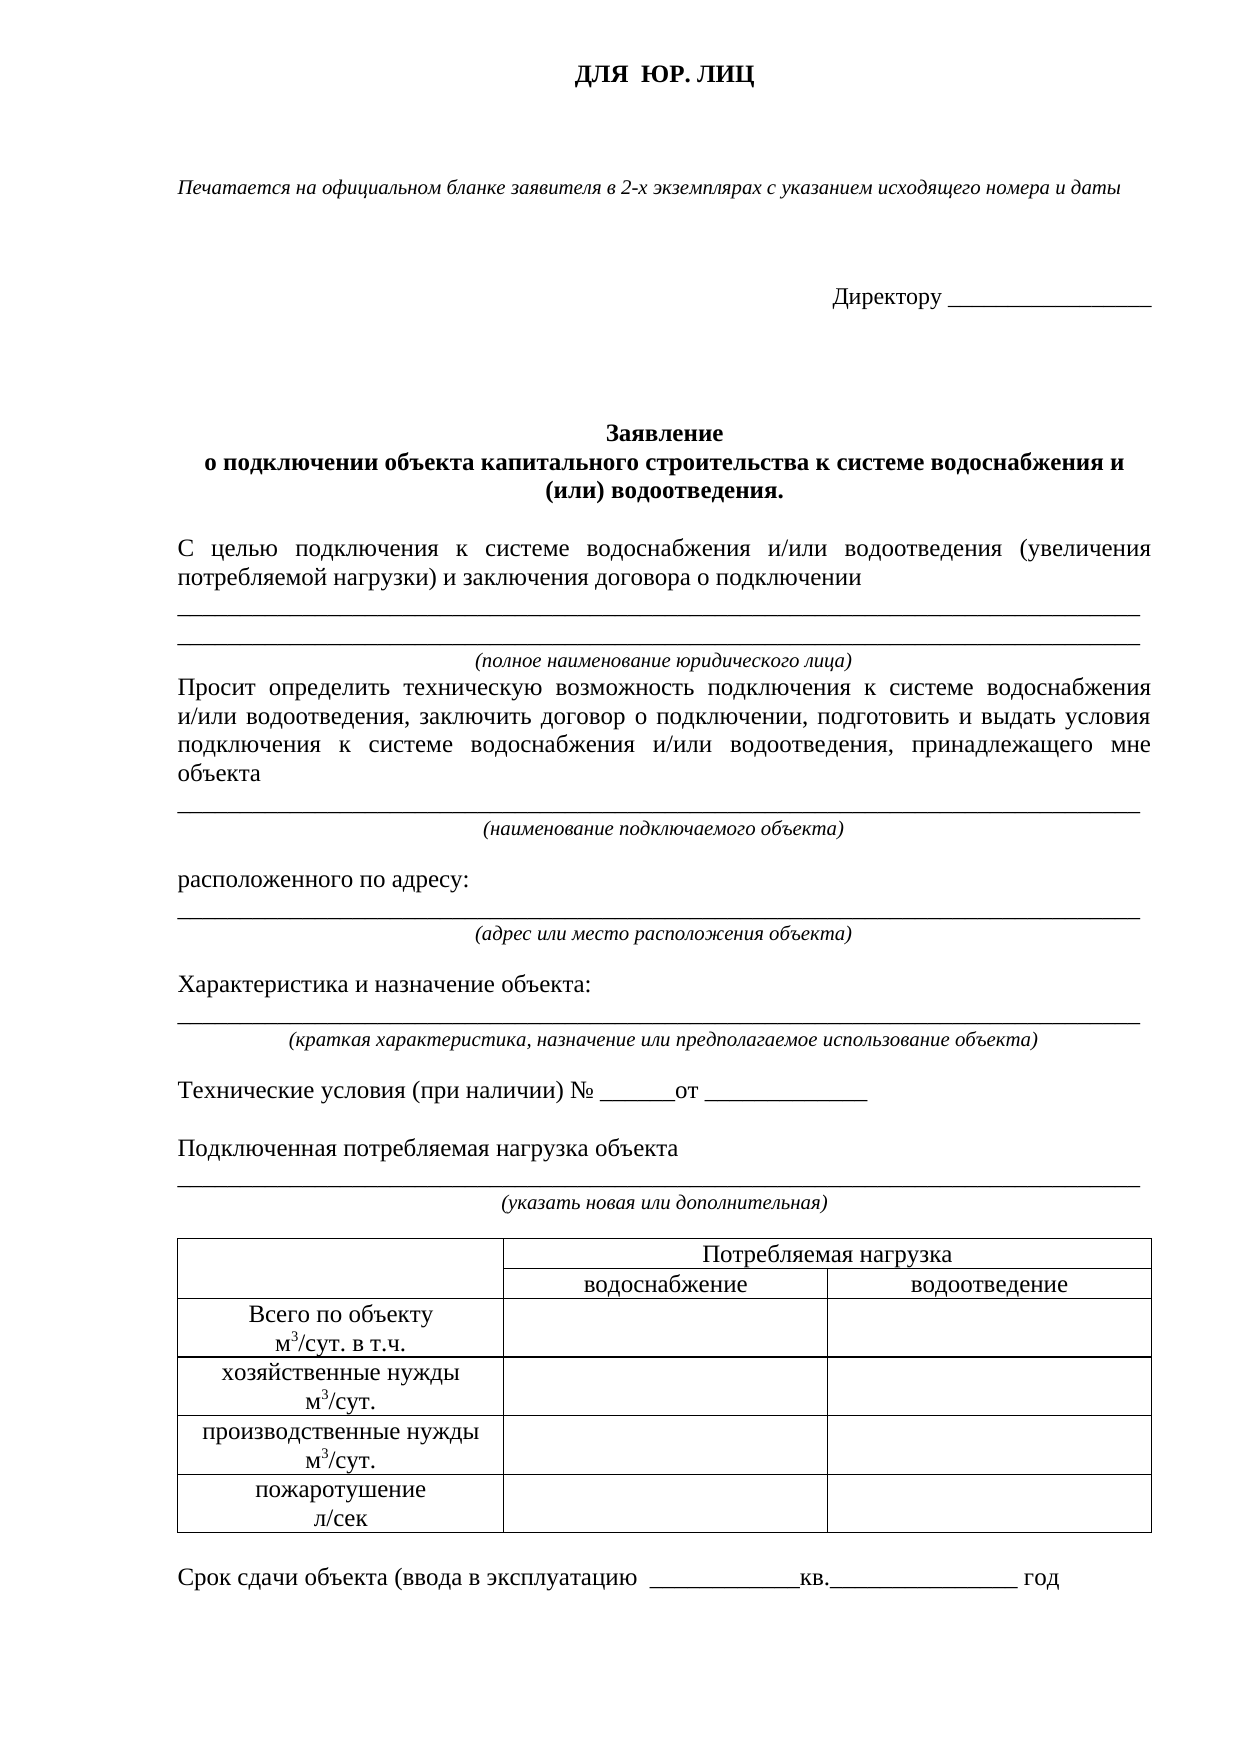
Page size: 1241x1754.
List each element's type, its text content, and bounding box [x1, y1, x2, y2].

table_header [178, 1239, 503, 1298]
text (адрес или место расположения объекта) [177, 921, 1152, 945]
text расположенного по адресу: [177, 864, 1152, 893]
table_cell [504, 1358, 827, 1415]
text Срок сдачи объекта (ввода в эксплуатацию ____________кв._______________ год [177, 1562, 1152, 1591]
table_cell [504, 1475, 827, 1532]
text С целью подключения к системе водоснабжения и/или водоотведения (увеличения потребляемой нагрузки) и заключения договора о подключении [177, 533, 1152, 590]
table_cell Всего по объекту м3/сут. в т.ч. [178, 1299, 503, 1356]
text (краткая характеристика, назначение или предполагаемое использование объекта) [177, 1027, 1152, 1051]
text _____________________________________________________________________________ [177, 893, 1152, 921]
table_cell [828, 1416, 1151, 1473]
table_cell [504, 1416, 827, 1473]
text Директору _________________ [177, 282, 1152, 309]
table_cell пожаротушение л/сек [178, 1475, 503, 1532]
text Технические условия (при наличии) № ______от _____________ [177, 1075, 1152, 1104]
text __________________________________________________________________________________________________________________________________________________________ [177, 590, 1152, 648]
table_cell [504, 1299, 827, 1356]
table_cell производственные нужды м3/сут. [178, 1416, 503, 1473]
text _____________________________________________________________________________ [177, 787, 1152, 816]
table_cell водоотведение [828, 1269, 1151, 1298]
table_cell водоснабжение [504, 1269, 827, 1298]
text Просит определить техническую возможность подключения к системе водоснабжения и/или водоотведения, заключить договор о подключении, подготовить и выдать условия подключения к системе водоснабжения и/или водоотведения, принадлежащего мне объекта [177, 672, 1152, 787]
text о подключении объекта капитального строительства к системе водоснабжения и (или) водоотведения. [177, 447, 1152, 504]
table_cell [828, 1299, 1151, 1356]
text (наименование подключаемого объекта) [177, 816, 1152, 840]
text (полное наименование юридического лица) [177, 648, 1152, 672]
text (указать новая или дополнительная) [177, 1190, 1152, 1214]
text Характеристика и назначение объекта: [177, 969, 1152, 998]
text _____________________________________________________________________________ [177, 998, 1152, 1027]
text Подключенная потребляемая нагрузка объекта [177, 1133, 1152, 1161]
text ДЛЯ ЮР. ЛИЦ [177, 59, 1152, 88]
table_cell хозяйственные нужды м3/сут. [178, 1358, 503, 1415]
text Печатается на официальном бланке заявителя в 2-х экземплярах с указанием исходящего номера и даты [177, 175, 1152, 199]
text _____________________________________________________________________________ [177, 1161, 1152, 1190]
table_cell [828, 1475, 1151, 1532]
table_cell [828, 1358, 1151, 1415]
table_header Потребляемая нагрузка [504, 1239, 1151, 1268]
text Заявление [177, 418, 1152, 447]
